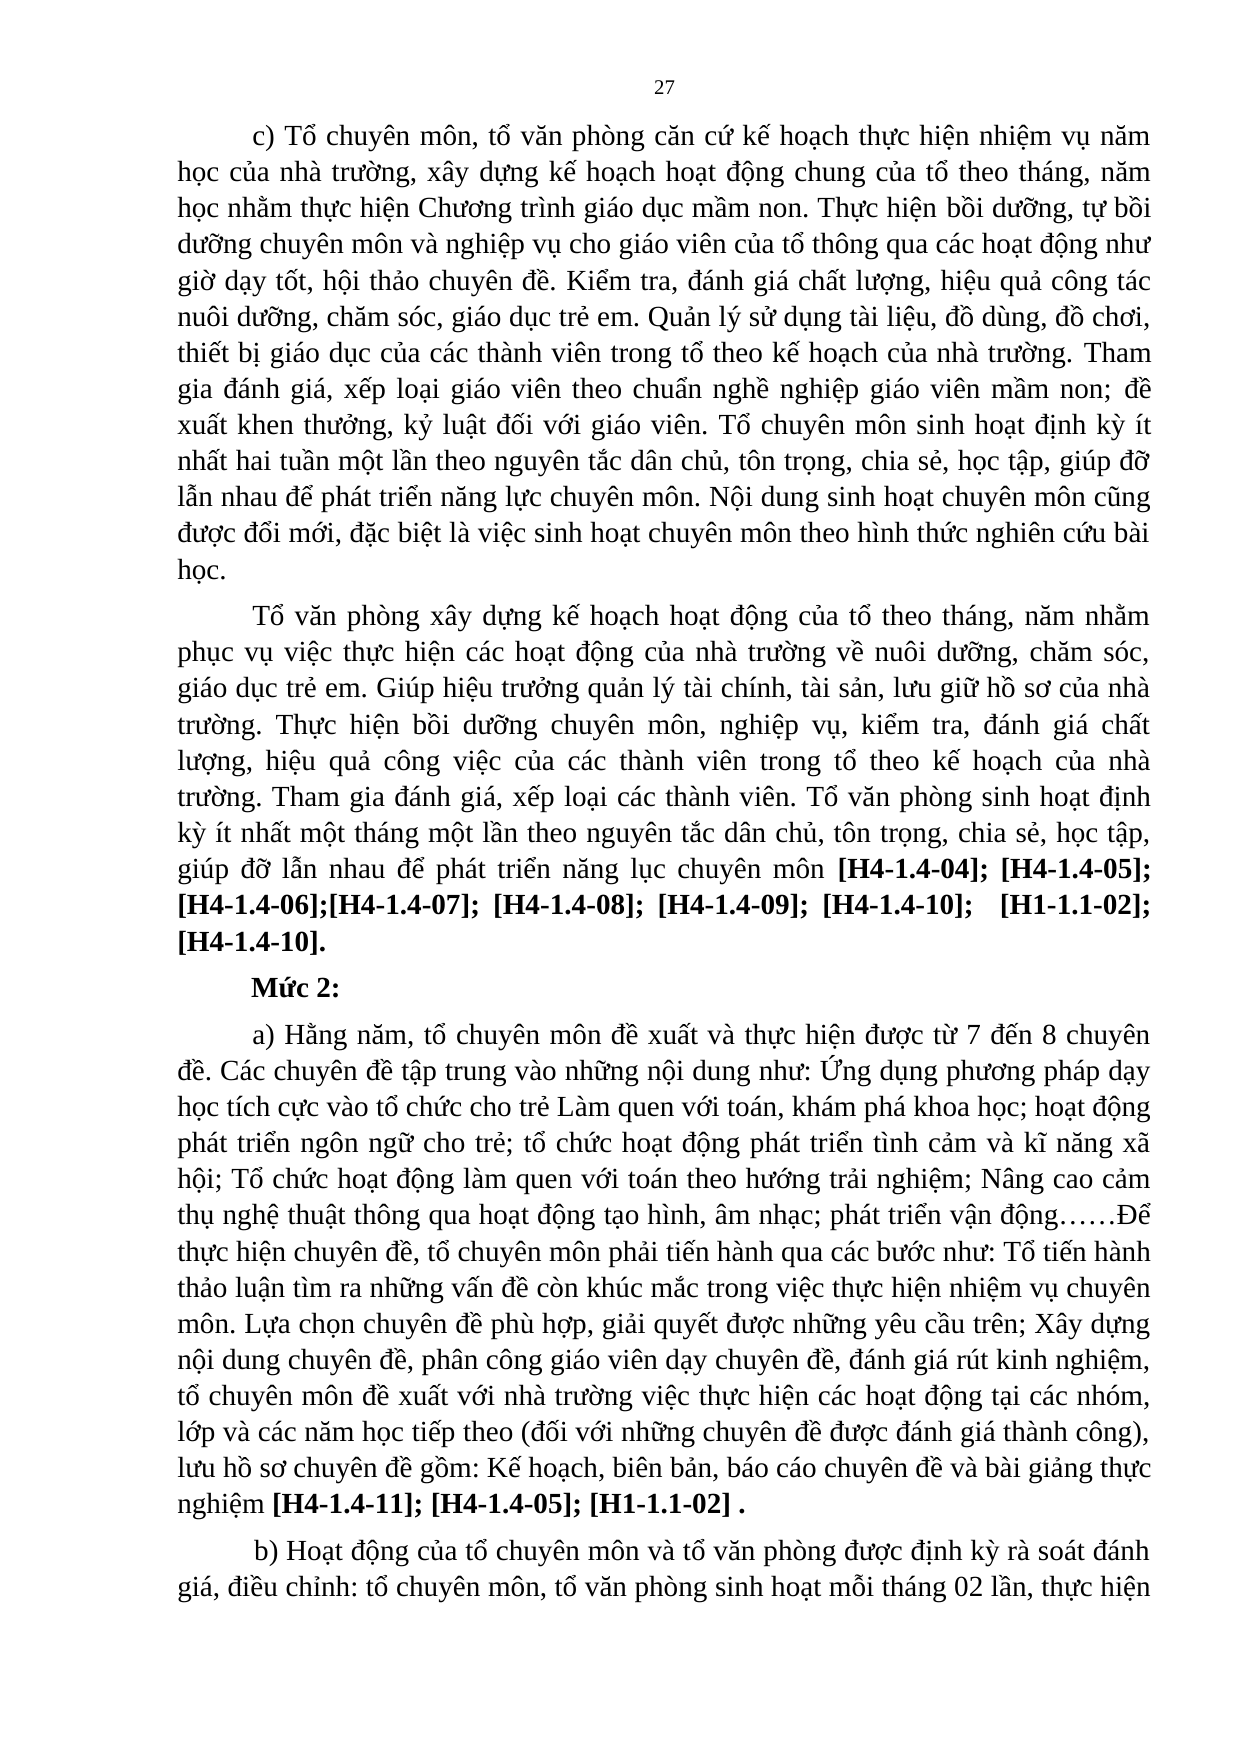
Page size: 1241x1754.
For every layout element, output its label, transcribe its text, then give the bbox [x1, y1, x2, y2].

text a) Hằng năm, tổ chuyên môn đề xuất và thực hiện được từ 7 đến 8 chuyên đề. Các chuyên đề tập trung vào những nội dung như: Ứng dụng phương pháp dạy học tích cực vào tổ chức cho trẻ Làm quen với toán, khám phá khoa học; hoạt động phát triển ngôn ngữ cho trẻ; tổ chức hoạt động phát triển tình cảm và kĩ năng xã hội; Tổ chức hoạt động làm quen với toán theo hướng trải nghiệm; Nâng cao cảm thụ nghệ thuật thông qua hoạt động tạo hình, âm nhạc; phát triển vận động……Để thực hiện chuyên đề, tổ chuyên môn phải tiến hành qua các bước như: Tổ tiến hành thảo luận tìm ra những vấn đề còn khúc mắc trong việc thực hiện nhiệm vụ chuyên môn. Lựa chọn chuyên đề phù hợp, giải quyết được những yêu cầu trên; Xây dựng nội dung chuyên đề, phân công giáo viên dạy chuyên đề, đánh giá rút kinh nghiệm, tổ chuyên môn đề xuất với nhà trường việc thực hiện các hoạt động tại các nhóm, lớp và các năm học tiếp theo (đối với những chuyên đề được đánh giá thành công), lưu hồ sơ chuyên đề gồm: Kế hoạch, biên bản, báo cáo chuyên đề và bài giảng thực nghiệm [H4-1.4-11]; [H4-1.4-05]; [H1-1.1-02] . [177, 1017, 1152, 1520]
text c) Tổ chuyên môn, tổ văn phòng căn cứ kế hoạch thực hiện nhiệm vụ năm học của nhà trường, xây dựng kế hoạch hoạt động chung của tổ theo tháng, năm học nhằm thực hiện Chương trình giáo dục mầm non. Thực hiện bồi dưỡng, tự bồi dưỡng chuyên môn và nghiệp vụ cho giáo viên của tổ thông qua các hoạt động như giờ dạy tốt, hội thảo chuyên đề. Kiểm tra, đánh giá chất lượng, hiệu quả công tác nuôi dưỡng, chăm sóc, giáo dục trẻ em. Quản lý sử dụng tài liệu, đồ dùng, đồ chơi, thiết bị giáo dục của các thành viên trong tổ theo kế hoạch của nhà trường. Tham gia đánh giá, xếp loại giáo viên theo chuẩn nghề nghiệp giáo viên mầm non; đề xuất khen thưởng, kỷ luật đối với giáo viên. Tổ chuyên môn sinh hoạt định kỳ ít nhất hai tuần một lần theo nguyên tắc dân chủ, tôn trọng, chia sẻ, học tập, giúp đỡ lẫn nhau để phát triển năng lực chuyên môn. Nội dung sinh hoạt chuyên môn cũng được đổi mới, đặc biệt là việc sinh hoạt chuyên môn theo hình thức nghiên cứu bài học. [177, 118, 1152, 585]
text Mức 2: [177, 970, 1152, 1004]
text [177, 1533, 1152, 1603]
text Tổ văn phòng xây dựng kế hoạch hoạt động của tổ theo tháng, năm nhằm phục vụ việc thực hiện các hoạt động của nhà trường về nuôi dưỡng, chăm sóc, giáo dục trẻ em. Giúp hiệu trưởng quản lý tài chính, tài sản, lưu giữ hồ sơ của nhà trường. Thực hiện bồi dưỡng chuyên môn, nghiệp vụ, kiểm tra, đánh giá chất lượng, hiệu quả công việc của các thành viên trong tổ theo kế hoạch của nhà trường. Tham gia đánh giá, xếp loại các thành viên. Tổ văn phòng sinh hoạt định kỳ ít nhất một tháng một lần theo nguyên tắc dân chủ, tôn trọng, chia sẻ, học tập, giúp đỡ lẫn nhau để phát triển năng lục chuyên môn [H4-1.4-04]; [H4-1.4-05]; [H4-1.4-06];[H4-1.4-07]; [H4-1.4-08]; [H4-1.4-09]; [H4-1.4-10]; [H1-1.1-02]; [H4-1.4-10]. [177, 598, 1152, 957]
